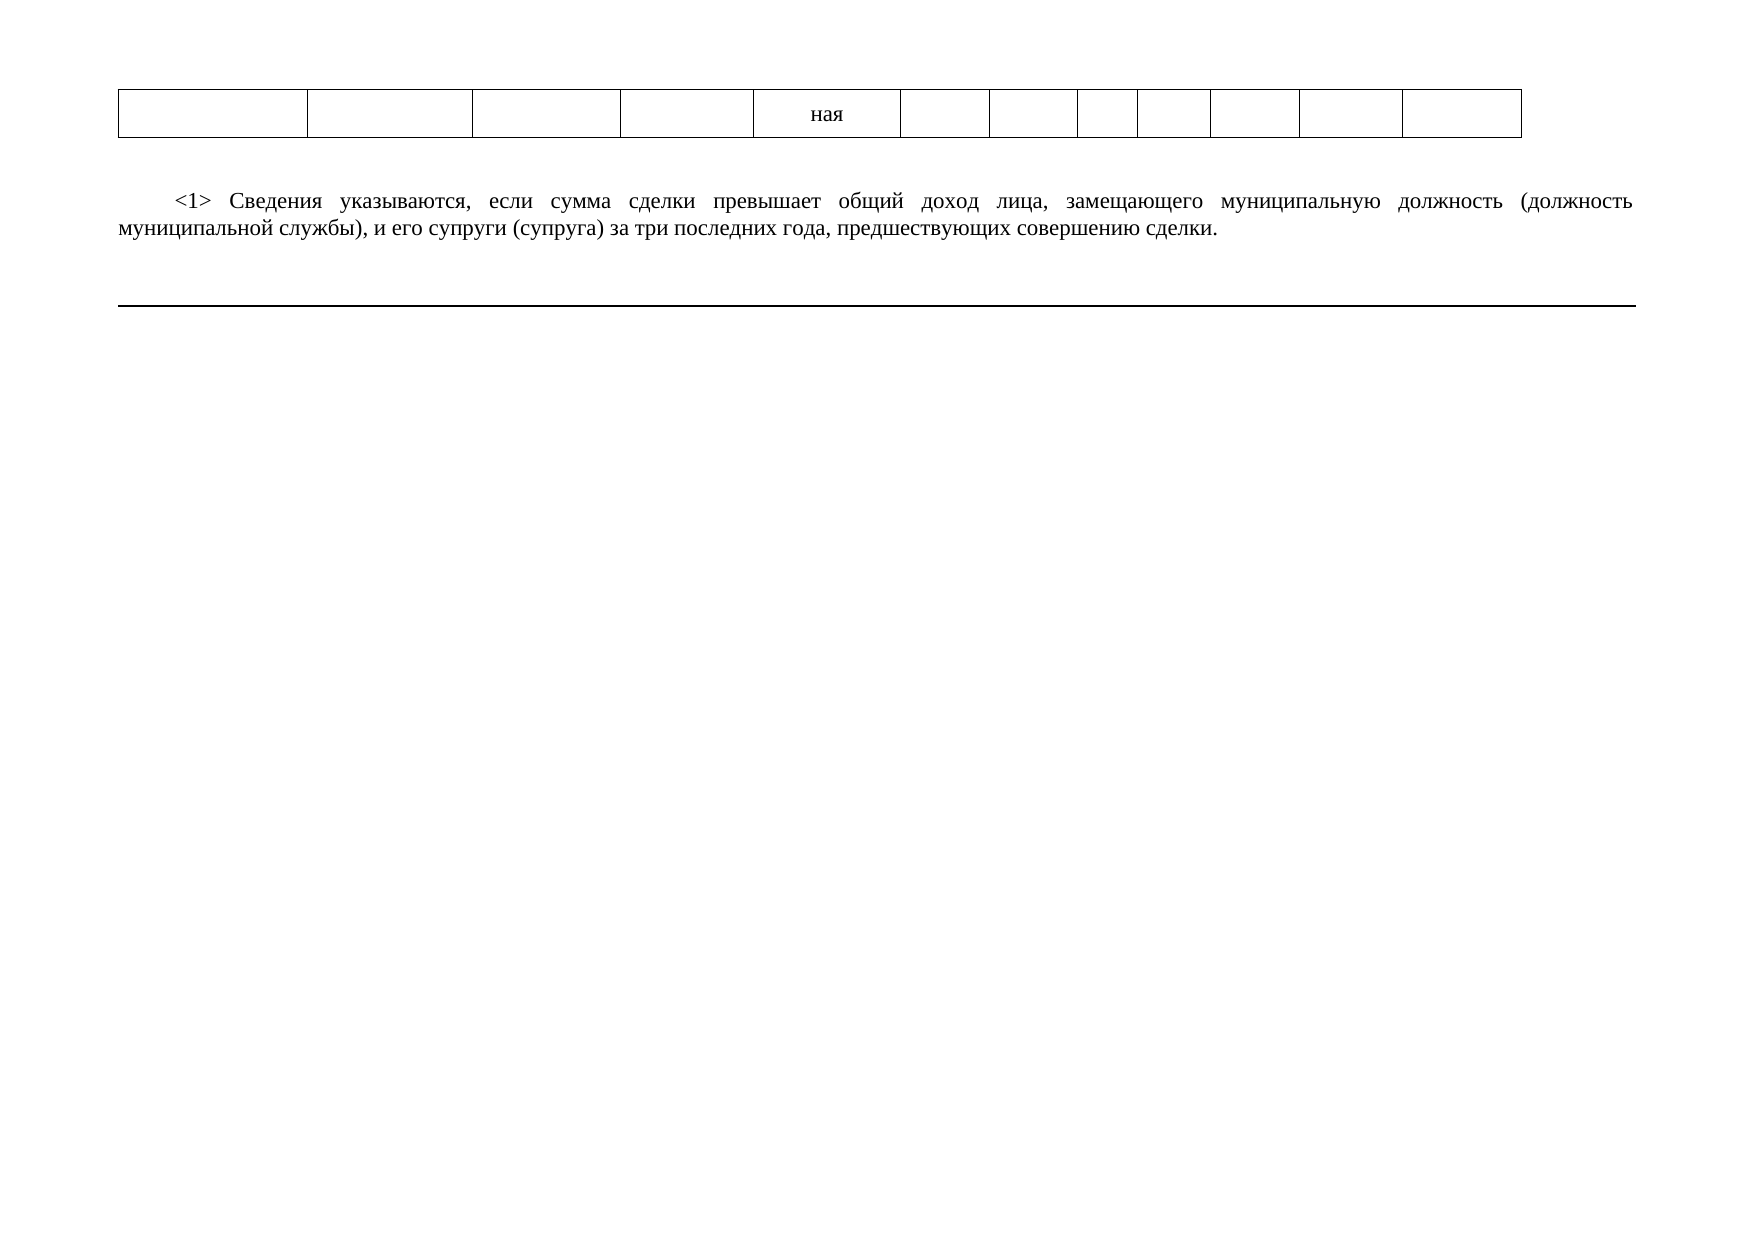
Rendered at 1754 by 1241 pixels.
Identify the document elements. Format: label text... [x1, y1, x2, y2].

table_cell Гараж [621, 90, 753, 137]
text <1> Сведения указываются, если сумма сделки превышает общий доход лица, замещающего муниципальную должность (должность муниципальной службы), и его супруги (супруга) за три последних года, предшествующих совершению сделки. [118, 188, 1636, 240]
table_cell Россия [990, 90, 1077, 137]
table_cell Индивидуальная [754, 90, 900, 137]
table_cell 29,4 [901, 90, 989, 137]
